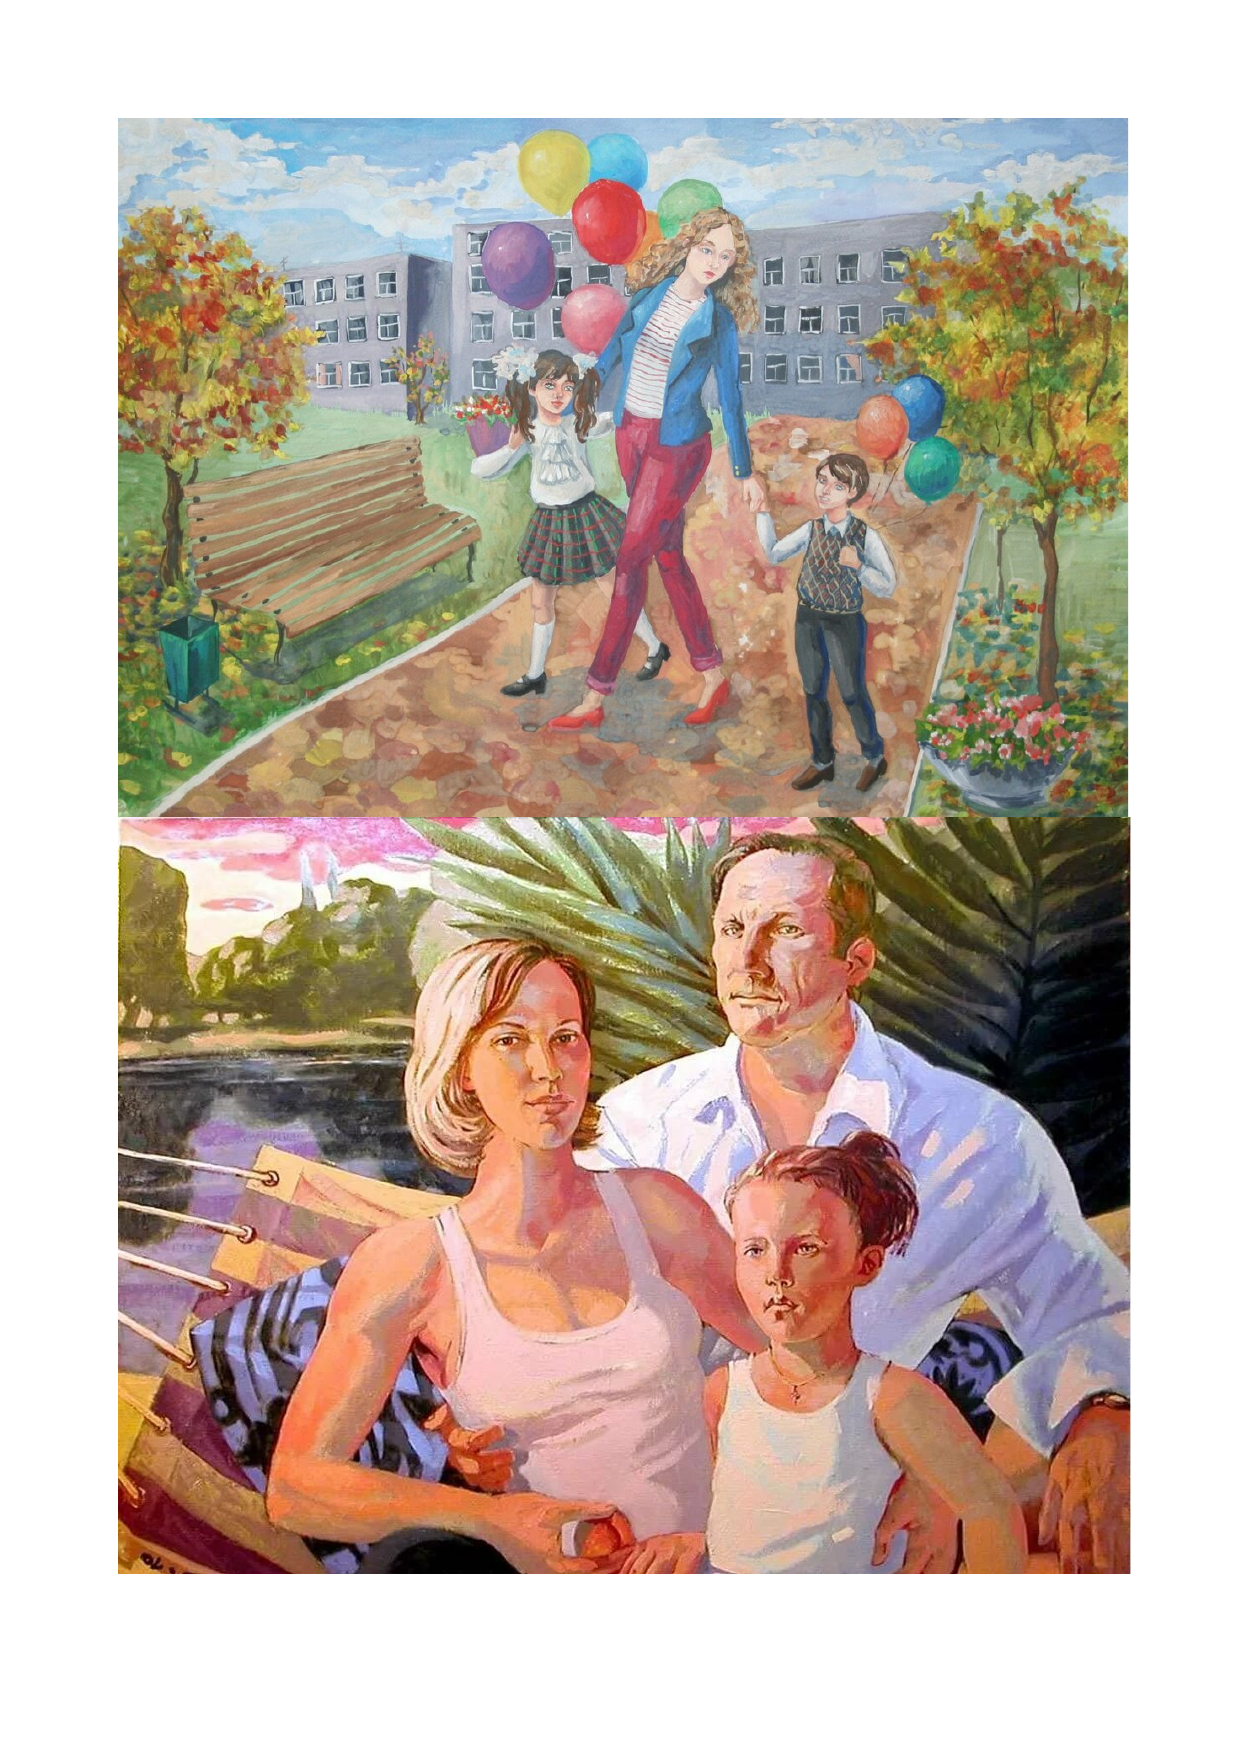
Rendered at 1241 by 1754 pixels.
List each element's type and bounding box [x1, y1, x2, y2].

picture [118, 118, 1131, 1574]
